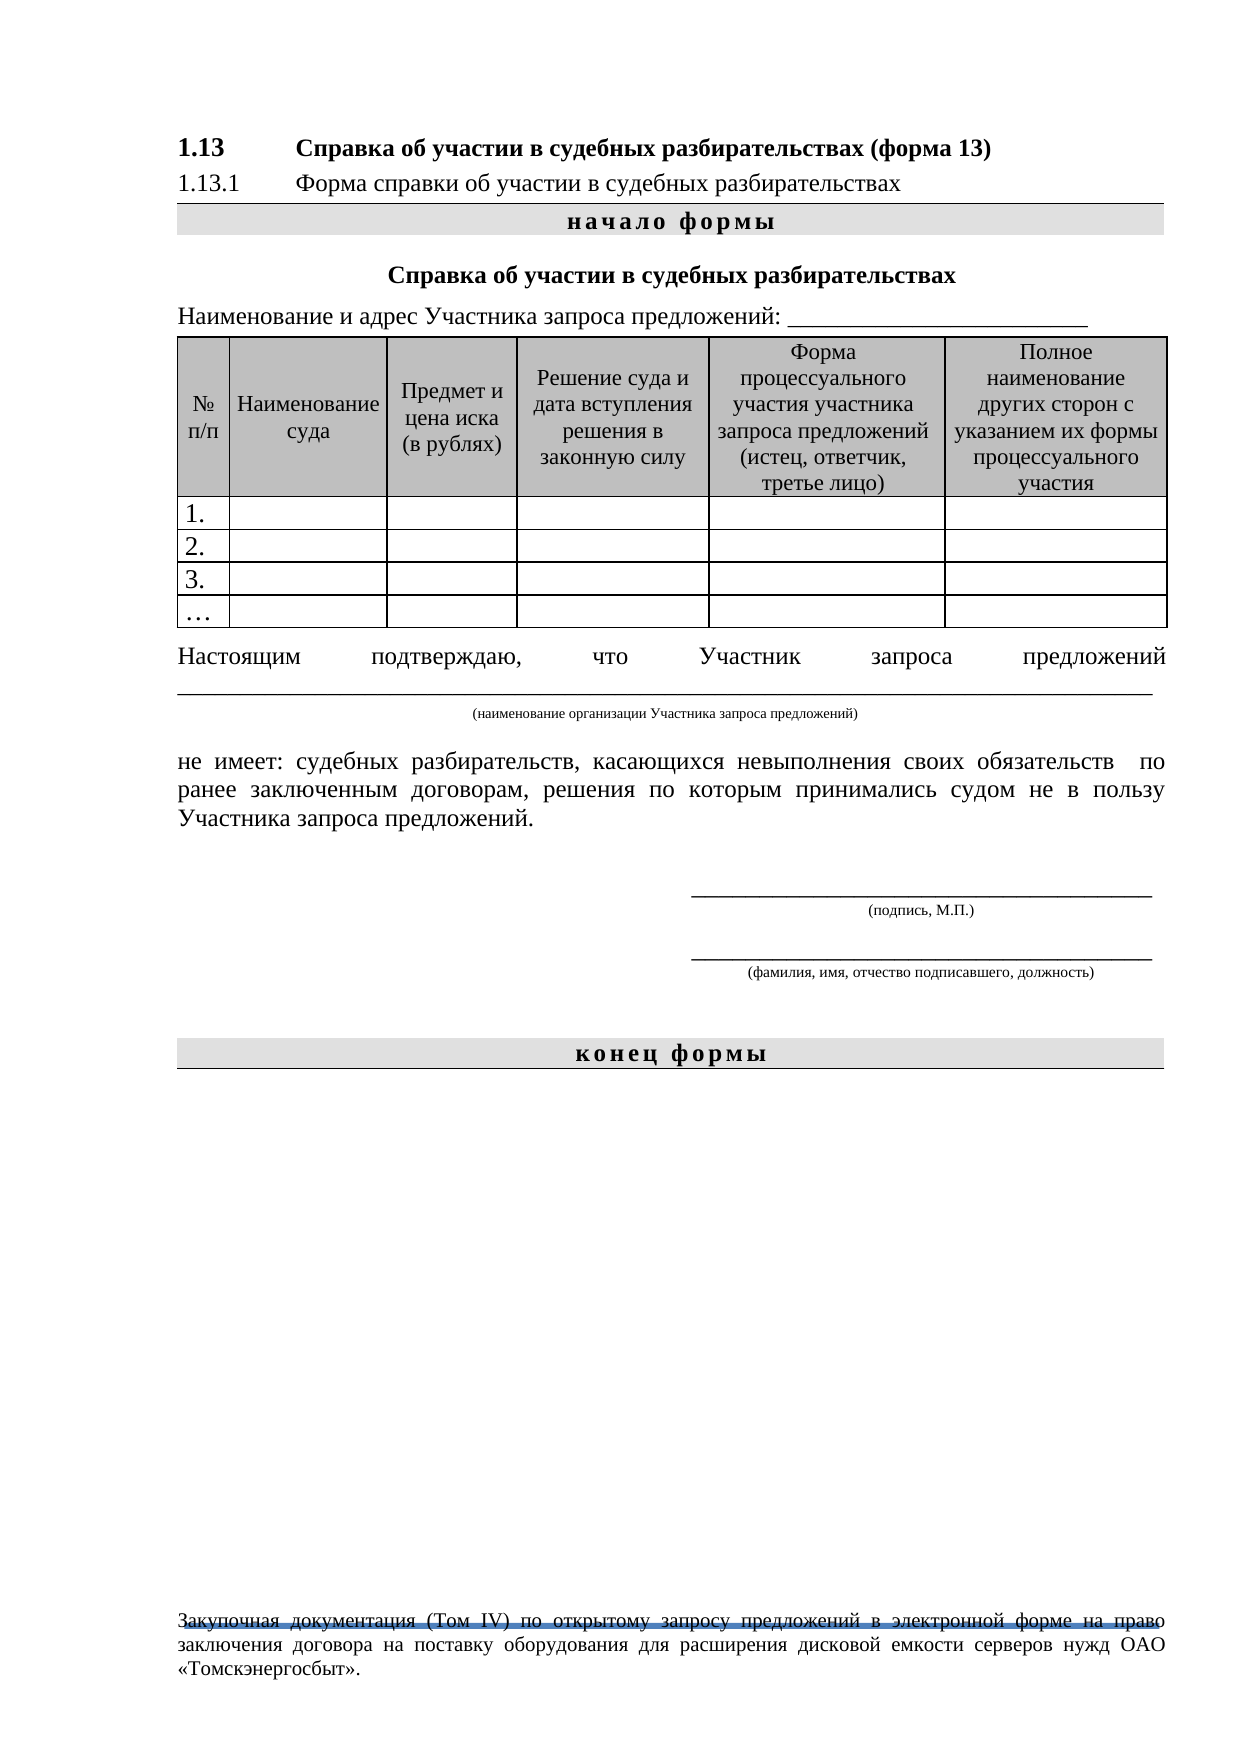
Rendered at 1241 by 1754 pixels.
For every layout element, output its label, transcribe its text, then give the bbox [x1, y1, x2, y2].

table_cell … [178, 596, 229, 627]
table_cell __________________________________ (фамилия, имя, отчество подписавшего, должность) [679, 932, 1163, 994]
text конец формы [177, 1038, 1164, 1068]
table_cell [946, 563, 1166, 594]
table_cell [230, 563, 386, 594]
table_cell [178, 563, 229, 594]
text Наименование и адрес Участника запроса предложений: ________________________ [177, 301, 1167, 330]
table_cell [946, 497, 1166, 528]
table_cell [230, 497, 386, 528]
table_cell [710, 497, 944, 528]
table_cell [388, 596, 516, 627]
table_cell [518, 563, 708, 594]
text (наименование организации Участника запроса предложений) [472, 704, 1167, 733]
table_cell [710, 530, 944, 561]
text Настоящим подтверждаю, что Участник запроса предложений ______________________________________________________________________________ [177, 641, 1167, 698]
table_cell [518, 497, 708, 528]
table_cell [388, 563, 516, 594]
table_cell [946, 530, 1166, 561]
table_cell [946, 596, 1166, 627]
table_header __________________________________ (подпись, М.П.) [679, 838, 1163, 932]
table_cell [518, 530, 708, 561]
table_cell [230, 530, 386, 561]
text начало формы [177, 204, 1164, 235]
table_cell [518, 596, 708, 627]
table_header № п/п [178, 338, 229, 496]
table_cell [230, 596, 386, 627]
list Справка об участии в судебных разбирательствах (форма 13) [177, 131, 1167, 162]
table_header Решение суда и дата вступления решения в законную силу [518, 338, 708, 496]
table_header Форма процессуального участия участника запроса предложений (истец, ответчик, третье лицо) [710, 338, 944, 496]
table_header Полное наименование других сторон с указанием их формы процессуального участия [946, 338, 1166, 496]
table_cell [388, 530, 516, 561]
table_cell [710, 563, 944, 594]
table_cell [178, 530, 229, 561]
table_cell [388, 497, 516, 528]
table_header Предмет и цена иска (в рублях) [388, 338, 516, 496]
table_header Наименование суда [230, 338, 386, 496]
table_cell [710, 596, 944, 627]
table_cell [178, 497, 229, 528]
text не имеет: судебных разбирательств, касающихся невыполнения своих обязательств по ранее заключенным договорам, решения по которым принимались судом не в пользу Участника запроса предложений. [177, 746, 1167, 832]
list Форма справки об участии в судебных разбирательствах [177, 168, 1167, 197]
text Справка об участии в судебных разбирательствах [177, 260, 1167, 289]
